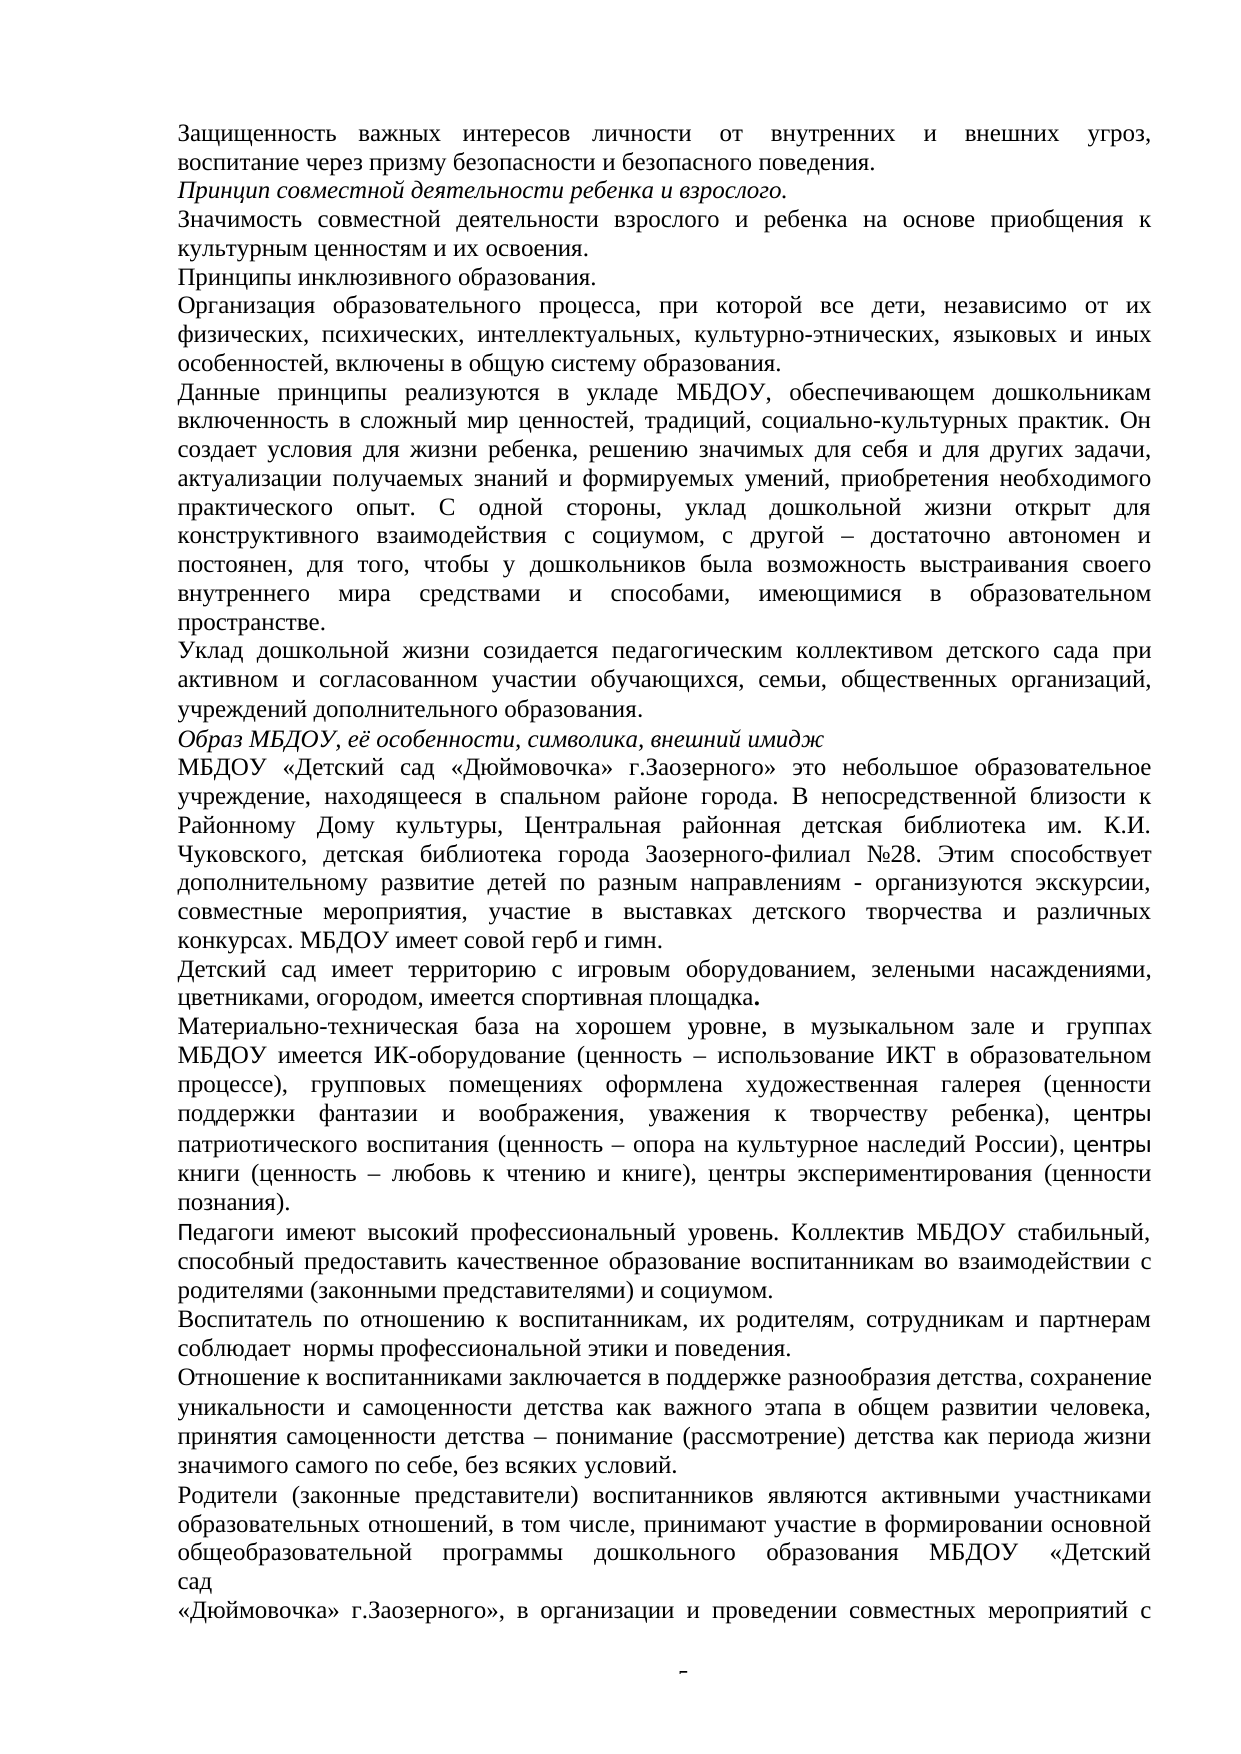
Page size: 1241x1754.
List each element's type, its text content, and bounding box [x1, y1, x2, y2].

text Защищенность важных интересов личности от внутренних и внешних угроз, воспитание через призму безопасности и безопасного поведения. [177, 118, 1152, 176]
text Значимость совместной деятельности взрослого и ребенка на основе приобщения к культурным ценностям и их освоения. [177, 204, 1152, 262]
text Организация образовательного процесса, при которой все дети, независимо от их физических, психических, интеллектуальных, культурно-этнических, языковых и иных особенностей, включены в общую систему образования. [177, 291, 1152, 377]
text Образ МБДОУ, её особенности, символика, внешний имидж [177, 724, 1152, 752]
text Принципы инклюзивного образования. [177, 262, 1152, 291]
text Воспитатель по отношению к воспитанникам, их родителям, сотрудникам и партнерам соблюдает нормы профессиональной этики и поведения. [177, 1304, 1152, 1361]
text Отношение к воспитанниками заключается в поддержке разнообразия детства, сохранение уникальности и самоценности детства как важного этапа в общем развитии человека, принятия самоценности детства – понимание (рассмотрение) детства как периода жизни значимого самого по себе, без всяких условий. [177, 1361, 1152, 1480]
text Родители (законные представители) воспитанников являются активными участниками образовательных отношений, в том числе, принимают участие в формировании основной общеобразовательной программы дошкольного образования МБДОУ «Детский сад [177, 1480, 1152, 1595]
text Материально-техническая база на хорошем уровне, в музыкальном зале и группах МБДОУ имеется ИК-оборудование (ценность – использование ИКТ в образовательном процессе), групповых помещениях оформлена художественная галерея (ценности поддержки фантазии и воображения, уважения к творчеству ребенка), центры патриотического воспитания (ценность – опора на культурное наследий России), центры книги (ценность – любовь к чтению и книге), центры экспериментирования (ценности познания). [177, 1011, 1152, 1216]
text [177, 1595, 1152, 1624]
text Данные принципы реализуются в укладе МБДОУ, обеспечивающем дошкольникам включенность в сложный мир ценностей, традиций, социально-культурных практик. Он создает условия для жизни ребенка, решению значимых для себя и для других задачи, актуализации получаемых знаний и формируемых умений, приобретения необходимого практического опыт. С одной стороны, уклад дошкольной жизни открыт для конструктивного взаимодействия с социумом, с другой – достаточно автономен и постоянен, для того, чтобы у дошкольников была возможность выстраивания своего внутреннего мира средствами и способами, имеющимися в образовательном пространстве. [177, 377, 1152, 636]
text МБДОУ «Детский сад «Дюймовочка» г.Заозерного» это небольшое образовательное учреждение, находящееся в спальном районе города. В непосредственной близости к Районному Дому культуры, Центральная районная детская библиотека им. К.И. Чуковского, детская библиотека города Заозерного-филиал №28. Этим способствует дополнительному развитие детей по разным направлениям - организуются экскурсии, совместные мероприятия, участие в выставках детского творчества и различных конкурсах. МБДОУ имеет совой герб и гимн. [177, 752, 1152, 954]
text Детский сад имеет территорию с игровым оборудованием, зелеными насаждениями, цветниками, огородом, имеется спортивная площадка. [177, 954, 1152, 1011]
text Педагоги имеют высокий профессиональный уровень. Коллектив МБДОУ стабильный, способный предоставить качественное образование воспитанникам во взаимодействии с родителями (законными представителями) и социумом. [177, 1216, 1152, 1304]
text Уклад дошкольной жизни созидается педагогическим коллективом детского сада при активном и согласованном участии обучающихся, семьи, общественных организаций, учреждений дополнительного образования. [177, 636, 1152, 724]
text Принцип совместной деятельности ребенка и взрослого. [177, 176, 1152, 204]
